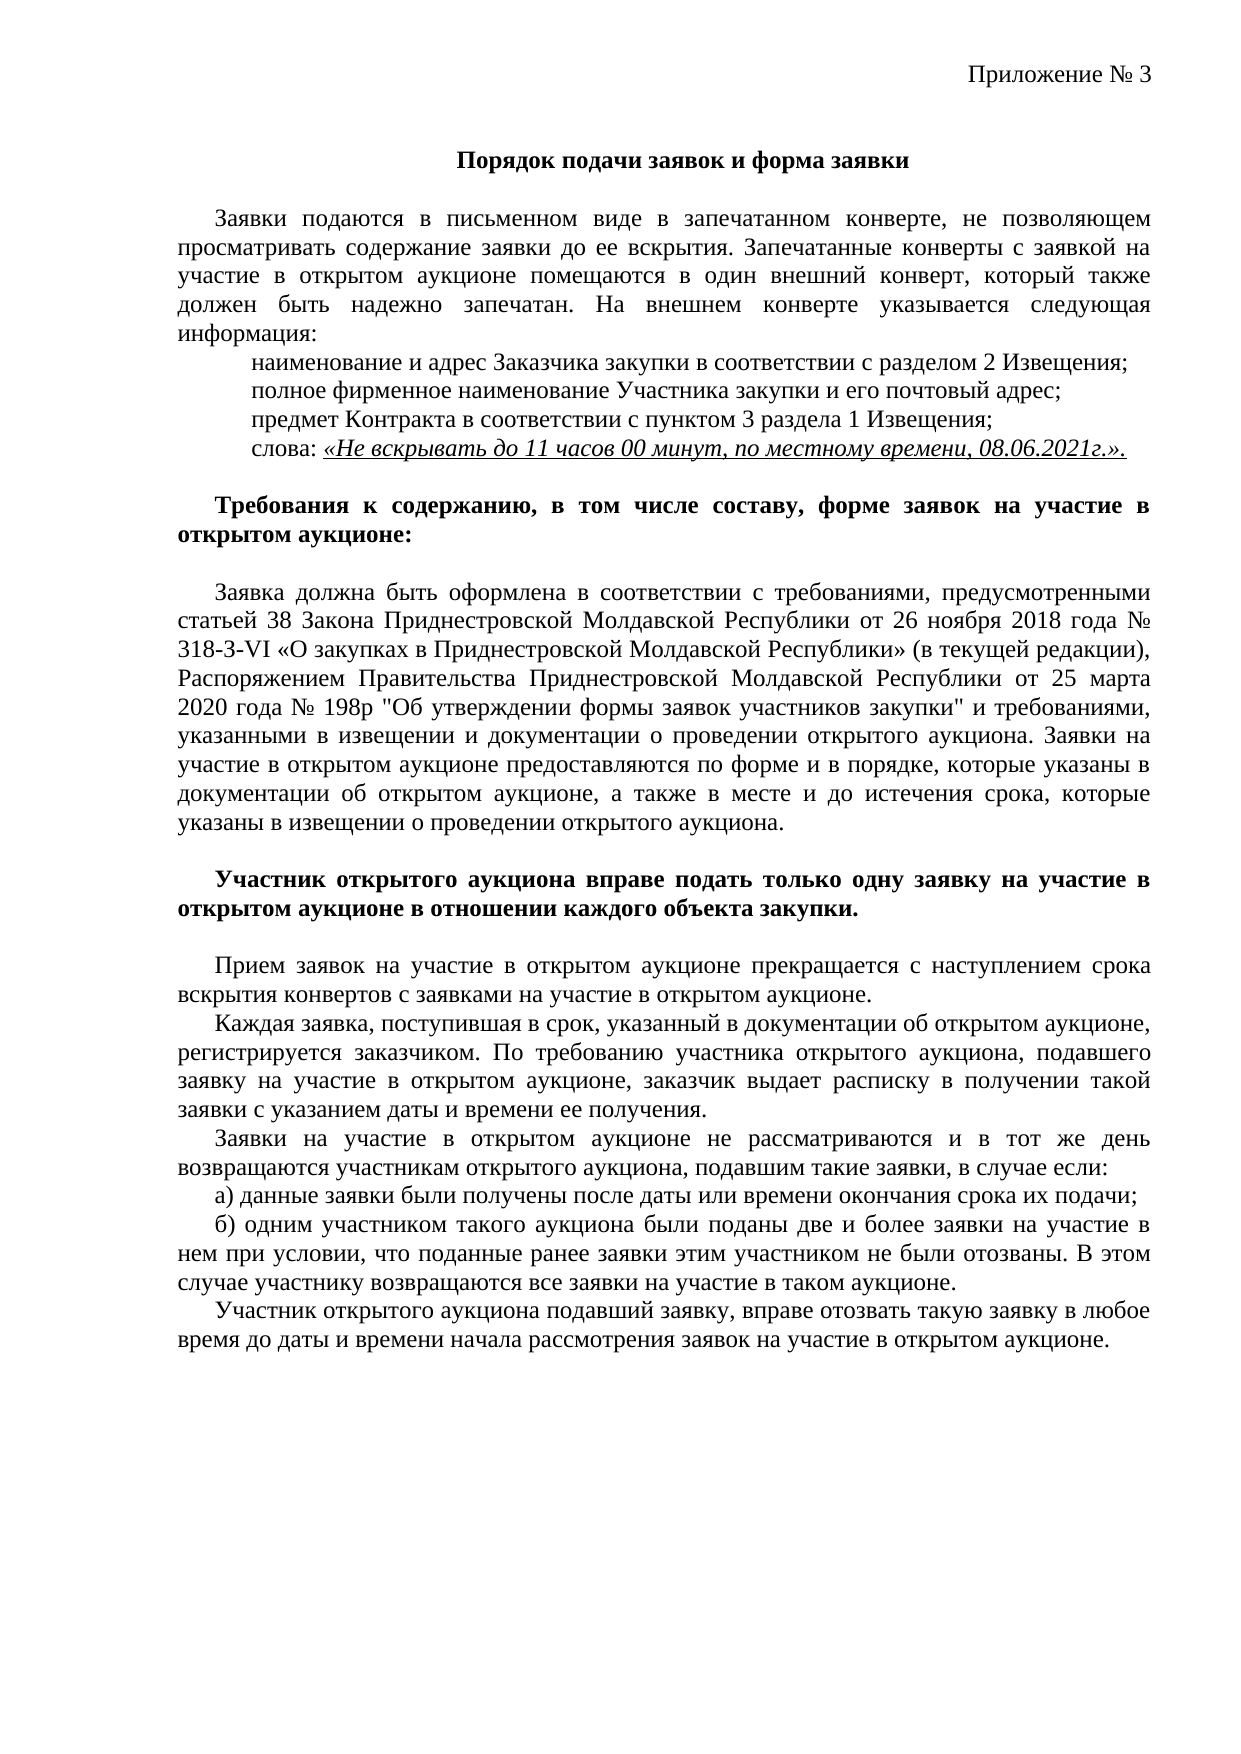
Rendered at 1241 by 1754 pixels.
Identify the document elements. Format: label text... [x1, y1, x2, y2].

text а) данные заявки были получены после даты или времени окончания срока их подачи; [177, 1180, 1152, 1209]
text Каждая заявка, поступившая в срок, указанный в документации об открытом аукционе, регистрируется заказчиком. По требованию участника открытого аукциона, подавшего заявку на участие в открытом аукционе, заказчик выдает расписку в получении такой заявки с указанием даты и времени ее получения. [177, 1008, 1152, 1123]
text б) одним участником такого аукциона были поданы две и более заявки на участие в нем при условии, что поданные ранее заявки этим участником не были отозваны. В этом случае участнику возвращаются все заявки на участие в таком аукционе. [177, 1209, 1152, 1295]
text Участник открытого аукциона подавший заявку, вправе отозвать такую заявку в любое время до даты и времени начала рассмотрения заявок на участие в открытом аукционе. [177, 1295, 1152, 1353]
text ­ слова: «Не вскрывать до 11 часов 00 минут, по местному времени, 08.06.2021г.». [177, 433, 1152, 462]
text ­ полное фирменное наименование Участника закупки и его почтовый адрес; [177, 375, 1152, 404]
text Приложение № 3 [177, 59, 1152, 88]
text Прием заявок на участие в открытом аукционе прекращается с наступлением срока вскрытия конвертов с заявками на участие в открытом аукционе. [177, 950, 1152, 1008]
text Заявка должна быть оформлена в соответствии с требованиями, предусмотренными статьей 38 Закона Приднестровской Молдавской Республики от 26 ноября 2018 года № 318-З-VI «О закупках в Приднестровской Молдавской Республики» (в текущей редакции), Распоряжением Правительства Приднестровской Молдавской Республики от 25 марта 2020 года № 198р "Об утверждении формы заявок участников закупки" и требованиями, указанными в извещении и документации о проведении открытого аукциона. Заявки на участие в открытом аукционе предоставляются по форме и в порядке, которые указаны в документации об открытом аукционе, а также в месте и до истечения срока, которые указаны в извещении о проведении открытого аукциона. [177, 577, 1152, 835]
text Требования к содержанию, в том числе составу, форме заявок на участие в открытом аукционе: [177, 490, 1152, 548]
text Участник открытого аукциона вправе подать только одну заявку на участие в открытом аукционе в отношении каждого объекта закупки. [177, 864, 1152, 922]
text ­ наименование и адрес Заказчика закупки в соответствии с разделом 2 Извещения; [177, 347, 1152, 375]
text Заявки на участие в открытом аукционе не рассматриваются и в тот же день возвращаются участникам открытого аукциона, подавшим такие заявки, в случае если: [177, 1123, 1152, 1180]
text Порядок подачи заявок и форма заявки [177, 145, 1152, 174]
text ­ предмет Контракта в соответствии с пунктом 3 раздела 1 Извещения; [177, 404, 1152, 433]
text Заявки подаются в письменном виде в запечатанном конверте, не позволяющем просматривать содержание заявки до ее вскрытия. Запечатанные конверты с заявкой на участие в открытом аукционе помещаются в один внешний конверт, который также должен быть надежно запечатан. На внешнем конверте указывается следующая информация: [177, 203, 1152, 347]
